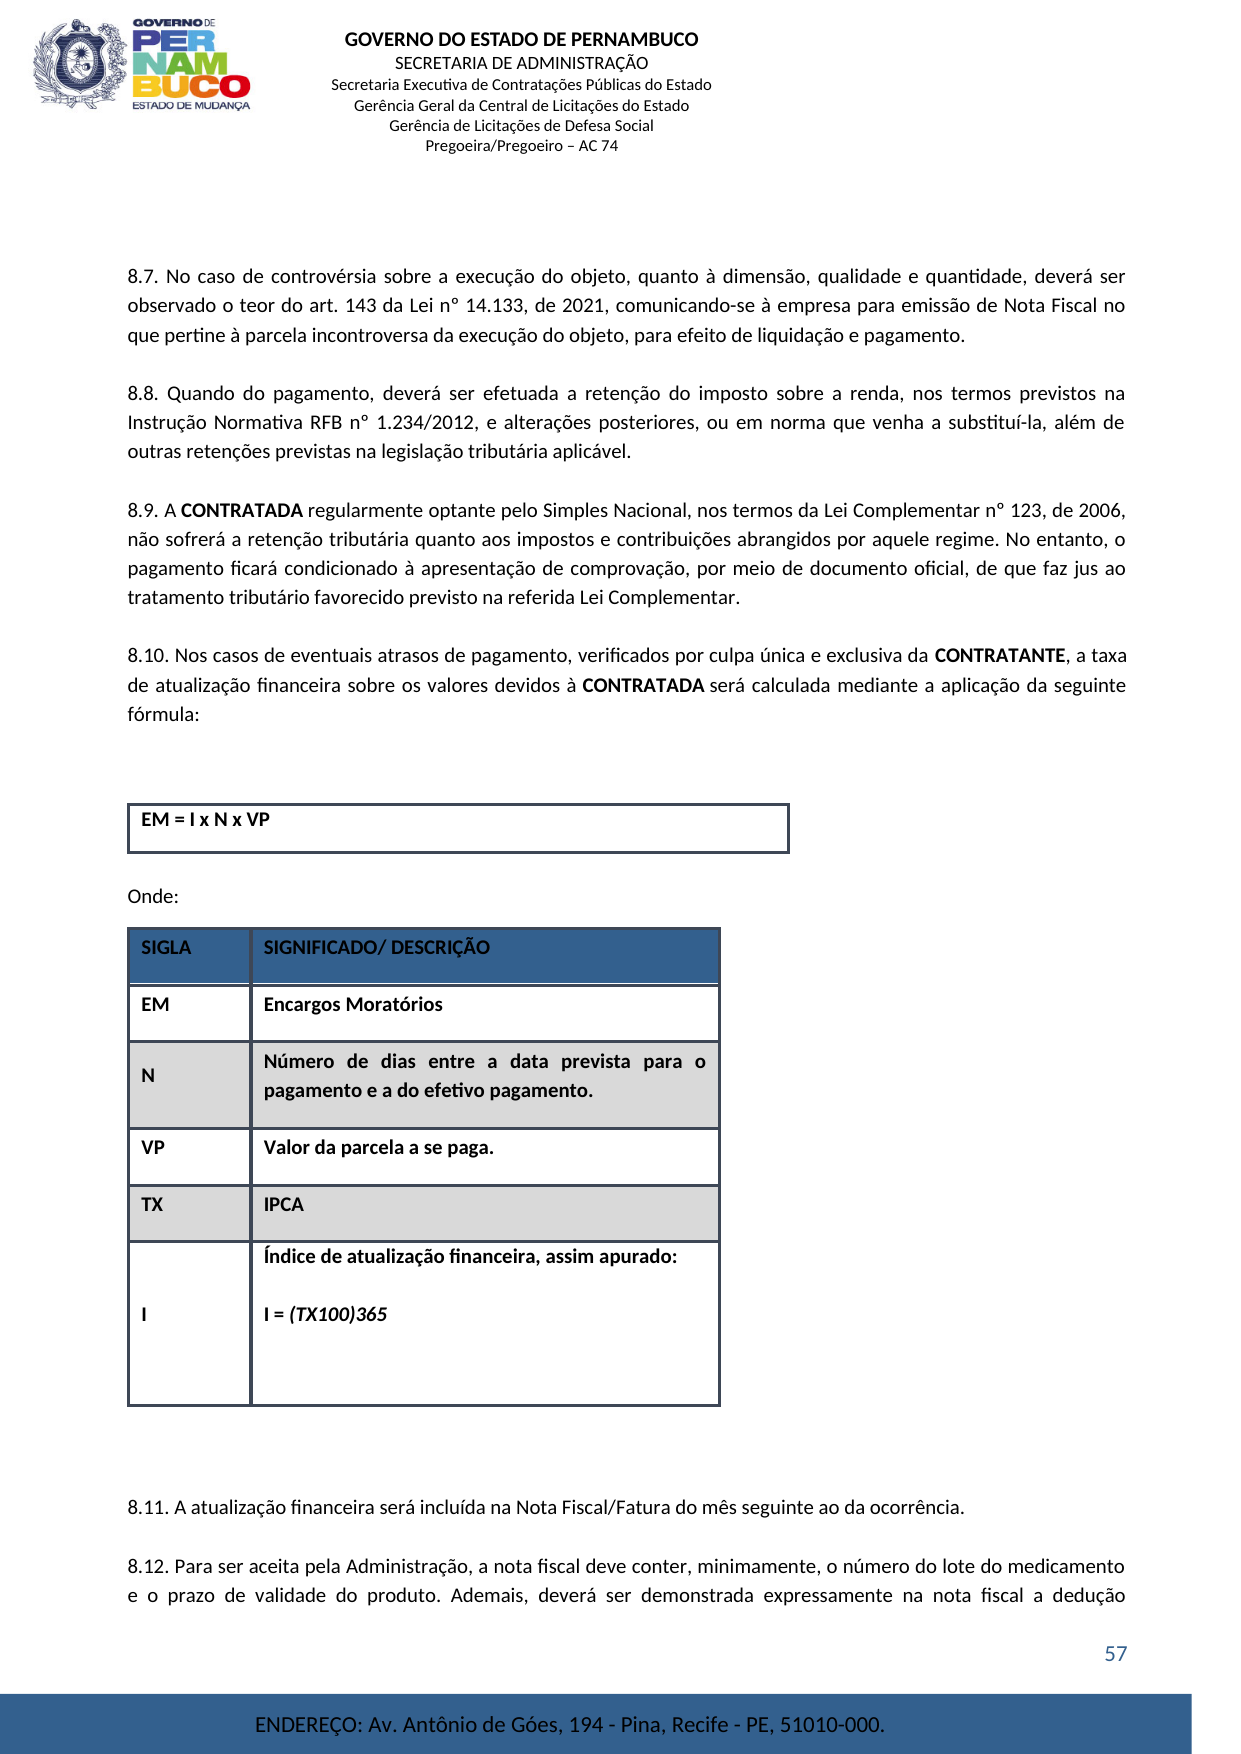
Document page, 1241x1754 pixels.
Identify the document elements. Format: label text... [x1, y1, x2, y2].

table_header SIGLA [130, 930, 249, 983]
text 8.7. No caso de controvérsia sobre a execução do objeto, quanto à dimensão, qualidade e quantidade, deverá ser observado o teor do art. 143 da Lei nº 14.133, de 2021, comunicando-se à empresa para emissão de Nota Fiscal no que pertine à parcela incontroversa da execução do objeto, para efeito de liquidação e pagamento. [127, 263, 1127, 347]
picture [23, 10, 259, 116]
table_cell EM [130, 987, 249, 1040]
table_cell I [130, 1243, 249, 1404]
table_cell Valor da parcela a se paga. [253, 1130, 718, 1183]
text 8.9. A CONTRATADA regularmente optante pelo Simples Nacional, nos termos da Lei Complementar nº 123, de 2006, não sofrerá a retenção tributária quanto aos impostos e contribuições abrangidos por aquele regime. No entanto, o pagamento ficará condicionado à apresentação de comprovação, por meio de documento oficial, de que faz jus ao tratamento tributário favorecido previsto na referida Lei Complementar. [127, 497, 1127, 610]
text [127, 1553, 1127, 1607]
text Onde: [127, 883, 1127, 909]
table_cell N [130, 1043, 249, 1127]
text 8.8. Quando do pagamento, deverá ser efetuada a retenção do imposto sobre a renda, nos termos previstos na Instrução Normativa RFB nº 1.234/2012, e alterações posteriores, ou em norma que venha a substituí-la, além de outras retenções previstas na legislação tributária aplicável. [127, 380, 1127, 464]
table_header SIGNIFICADO/ DESCRIÇÃO [253, 930, 718, 983]
text 8.11. A atualização financeira será incluída na Nota Fiscal/Fatura do mês seguinte ao da ocorrência. [127, 1494, 1127, 1520]
table_cell Índice de atualização financeira, assim apurado: I = (TX100)365 [253, 1243, 718, 1404]
table_cell IPCA [253, 1187, 718, 1240]
text 8.10. Nos casos de eventuais atrasos de pagamento, verificados por culpa única e exclusiva da CONTRATANTE, a taxa de atualização financeira sobre os valores devidos à CONTRATADA será calculada mediante a aplicação da seguinte fórmula: [127, 643, 1127, 726]
table_cell Número de dias entre a data prevista para o pagamento e a do efetivo pagamento. [253, 1043, 718, 1127]
table_header EM = I x N x VP [130, 806, 787, 851]
table_cell Encargos Moratórios [253, 987, 718, 1040]
table_cell VP [130, 1130, 249, 1183]
table_cell TX [130, 1187, 249, 1240]
